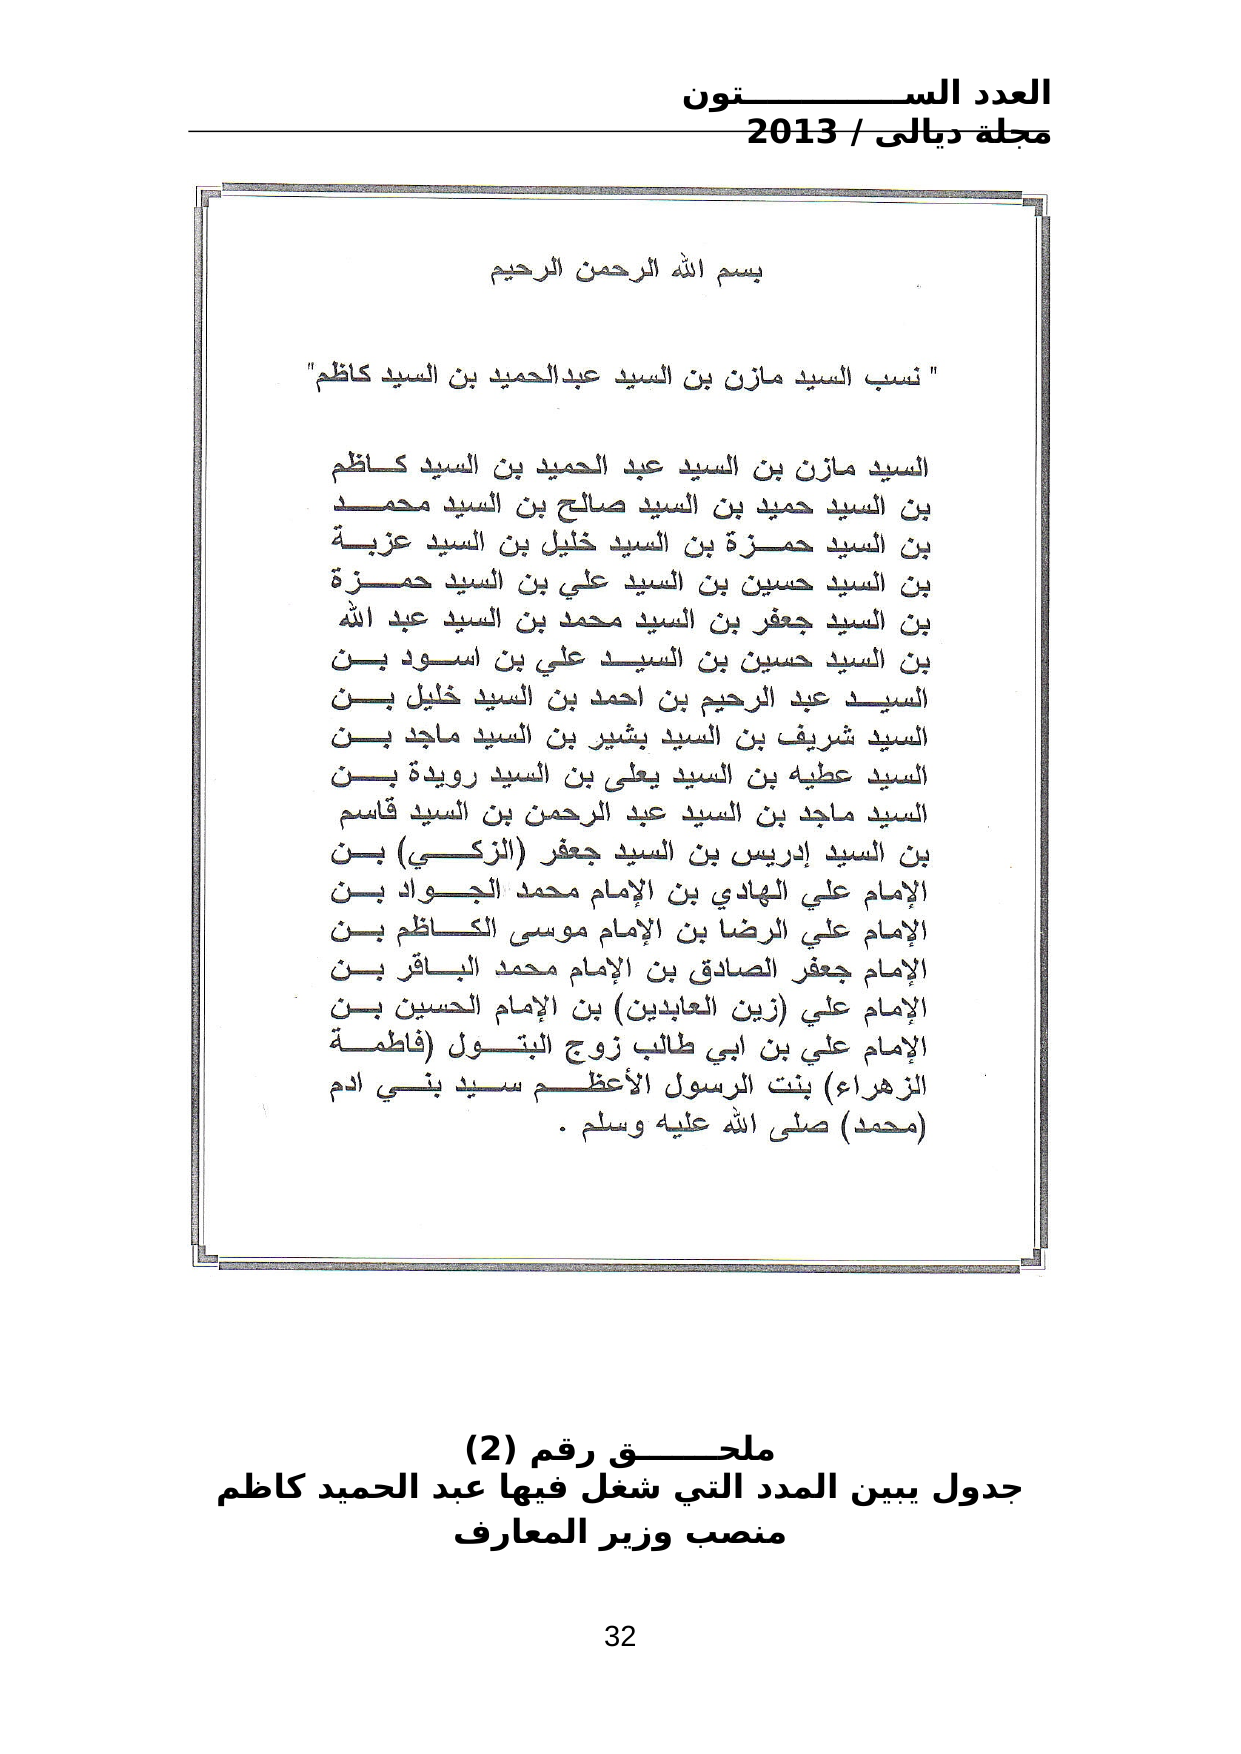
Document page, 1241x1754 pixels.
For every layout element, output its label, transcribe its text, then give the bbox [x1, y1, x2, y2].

text جدول يبين المدد التي شغل فيها عبد الحميد كاظم منصب وزير المعارف [187, 1468, 1053, 1551]
text ملحـــــــق رقم (2) [187, 1429, 1053, 1468]
picture [187, 179, 1053, 1277]
